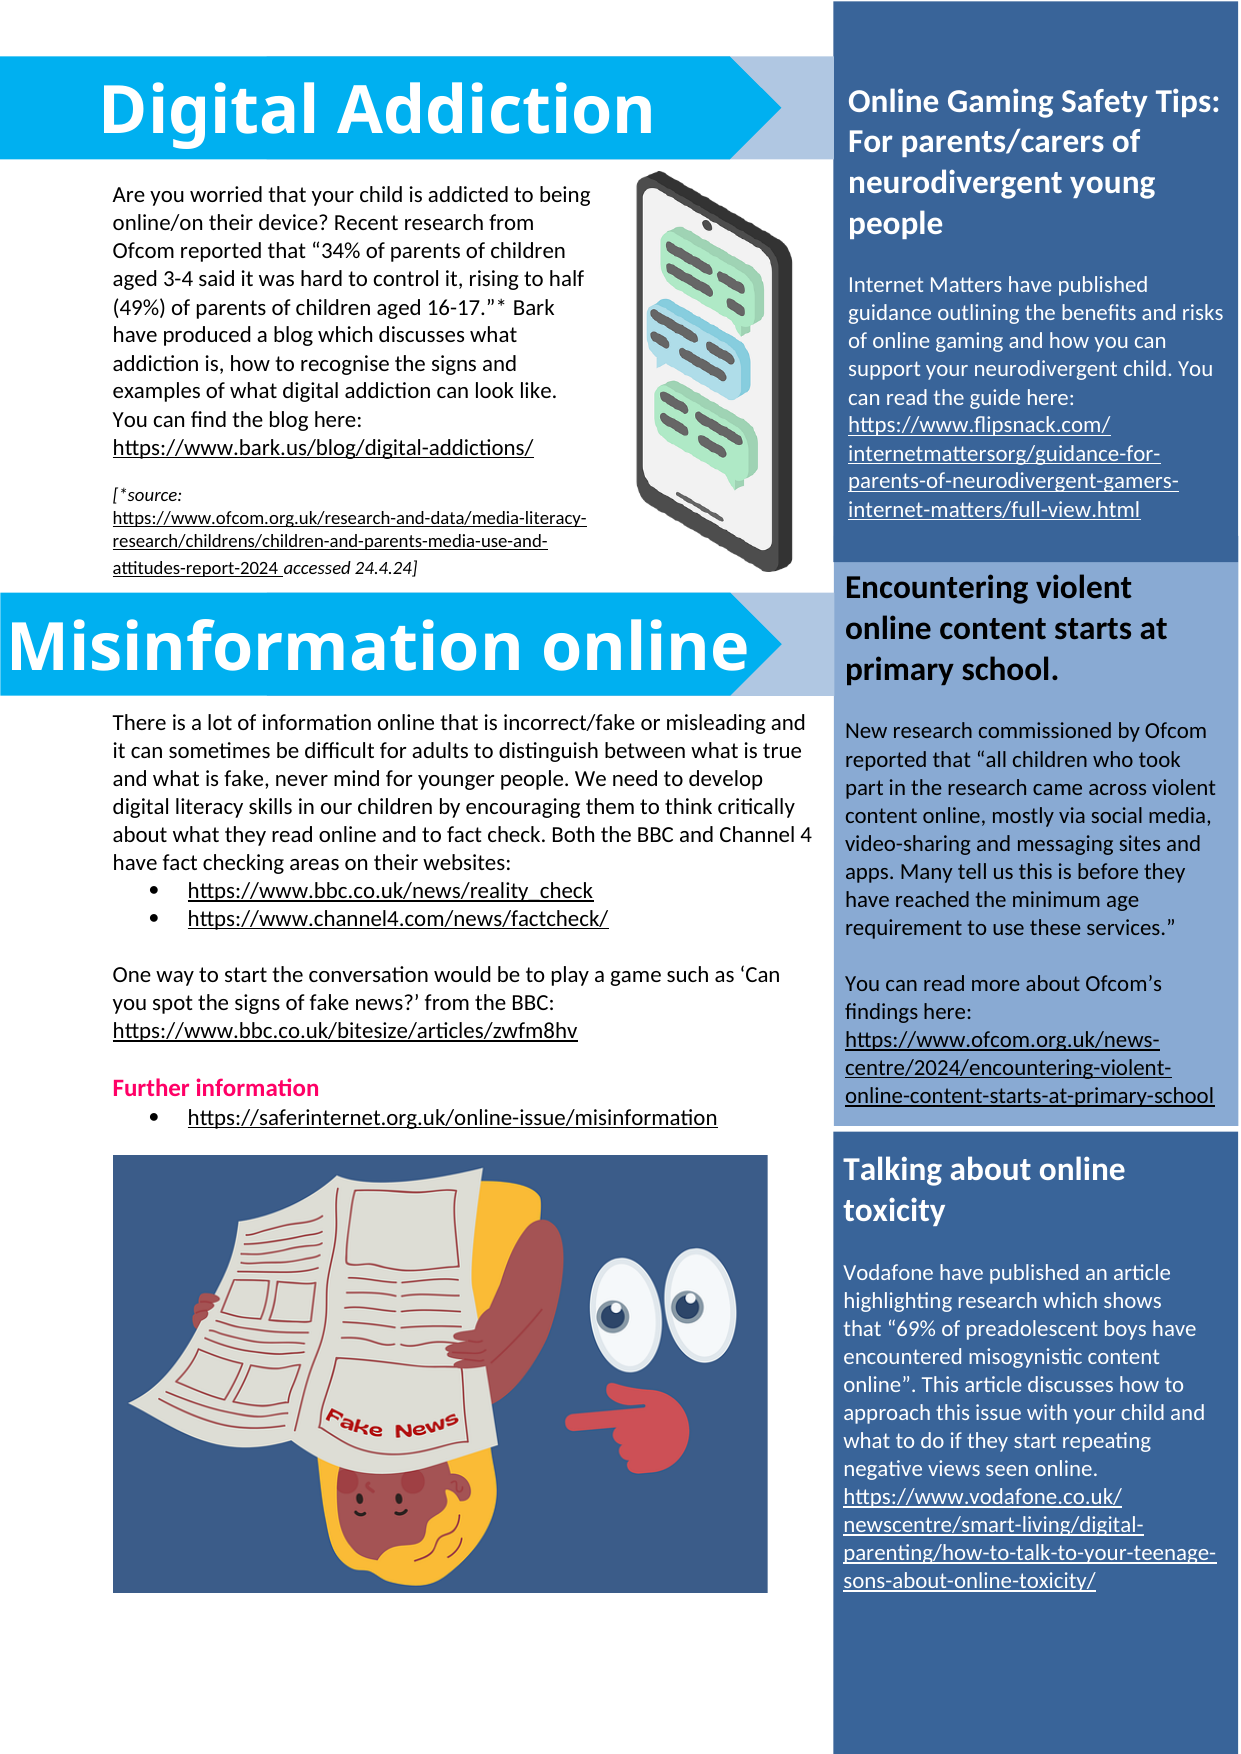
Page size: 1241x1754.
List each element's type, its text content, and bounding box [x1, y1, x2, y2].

picture [113, 1155, 768, 1593]
text https://www.bark.us/blog/digital-addictions/ [112, 433, 614, 461]
list https://www.channel4.com/news/factcheck/ [150, 904, 1128, 932]
text Further information [112, 1072, 1128, 1103]
text Are you worried that your child is addicted to being online/on their device? Recent research from Ofcom reported that “34% of parents of children aged 3-4 said it was hard to control it, rising to half (49%) of parents of children aged 16-17.”* Bark have produced a blog which discusses what addiction is, how to recognise the signs and examples of what digital addiction can look like. You can find the blog here: [814, 181, 1128, 433]
text https://www.ofcom.org.uk/research-and-data/media-literacy-research/childrens/children-and-parents-media-use-and-attitudes-report-2024 accessed 24.4.24] [112, 507, 1128, 580]
text https://www.bbc.co.uk/bitesize/articles/zwfm8hv [112, 1016, 1128, 1044]
picture [614, 171, 814, 572]
text Are you worried that your child is addicted to being online/on their device? Recent research from Ofcom reported that “34% of parents of children aged 3-4 said it was hard to control it, rising to half (49%) of parents of children aged 16-17.”* Bark have produced a blog which discusses what addiction is, how to recognise the signs and examples of what digital addiction can look like. You can find the blog here: [112, 181, 614, 433]
list https://www.bbc.co.uk/news/reality_check [150, 876, 1128, 904]
text [*source: [814, 484, 1128, 507]
list https://saferinternet.org.uk/online-issue/misinformation [150, 1103, 1128, 1131]
text [*source: [112, 484, 614, 507]
text https://www.bark.us/blog/digital-addictions/ [814, 433, 1128, 461]
text One way to start the conversation would be to play a game such as ‘Can you spot the signs of fake news?’ from the BBC: [112, 960, 1128, 1016]
text There is a lot of information online that is incorrect/fake or misleading and it can sometimes be difficult for adults to distinguish between what is true and what is fake, never mind for younger people. We need to develop digital literacy skills in our children by encouraging them to think critically about what they read online and to fact check. Both the BBC and Channel 4 have fact checking areas on their websites: [112, 708, 1128, 876]
